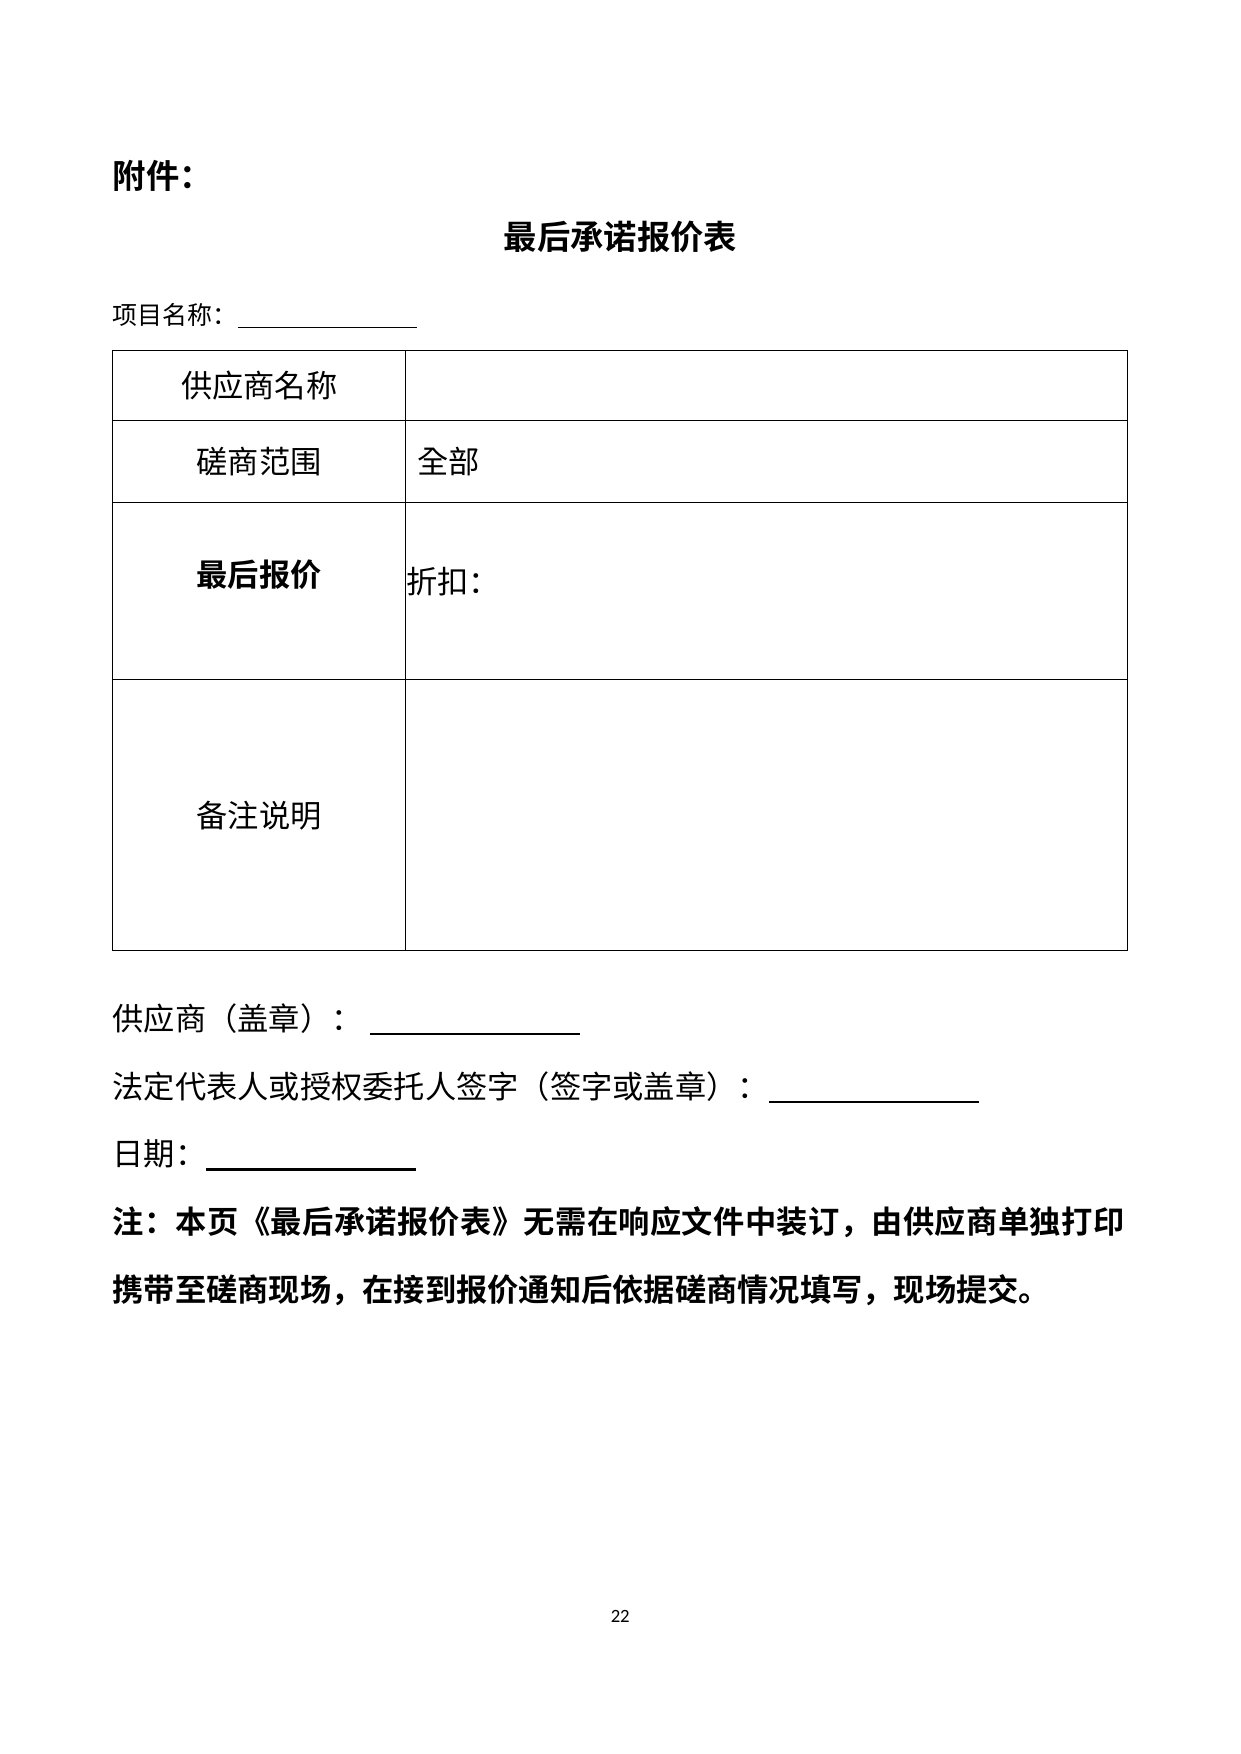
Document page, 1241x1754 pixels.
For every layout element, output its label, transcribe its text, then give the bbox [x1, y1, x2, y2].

subtitle 最后承诺报价表 [112, 211, 1128, 259]
text 项目名称： [112, 296, 1128, 332]
table_cell [406, 680, 1127, 950]
table_header [406, 351, 1127, 420]
text 注：本页《最后承诺报价表》无需在响应文件中装订，由供应商单独打印携带至磋商现场，在接到报价通知后依据磋商情况填写，现场提交。 [112, 1197, 1128, 1310]
table_header 供应商名称 [113, 351, 405, 420]
text 供应商（盖章）： [112, 994, 1128, 1039]
table_cell 备注说明 [113, 680, 405, 950]
table_cell 最后报价 [113, 503, 405, 679]
text 法定代表人或授权委托人签字（签字或盖章）： [112, 1062, 1128, 1107]
text 附件： [112, 150, 1128, 198]
table_cell 全部 [406, 421, 1127, 502]
text 日期： [112, 1129, 1128, 1175]
table_cell 磋商范围 [113, 421, 405, 502]
table_cell 折扣： [406, 503, 1127, 679]
